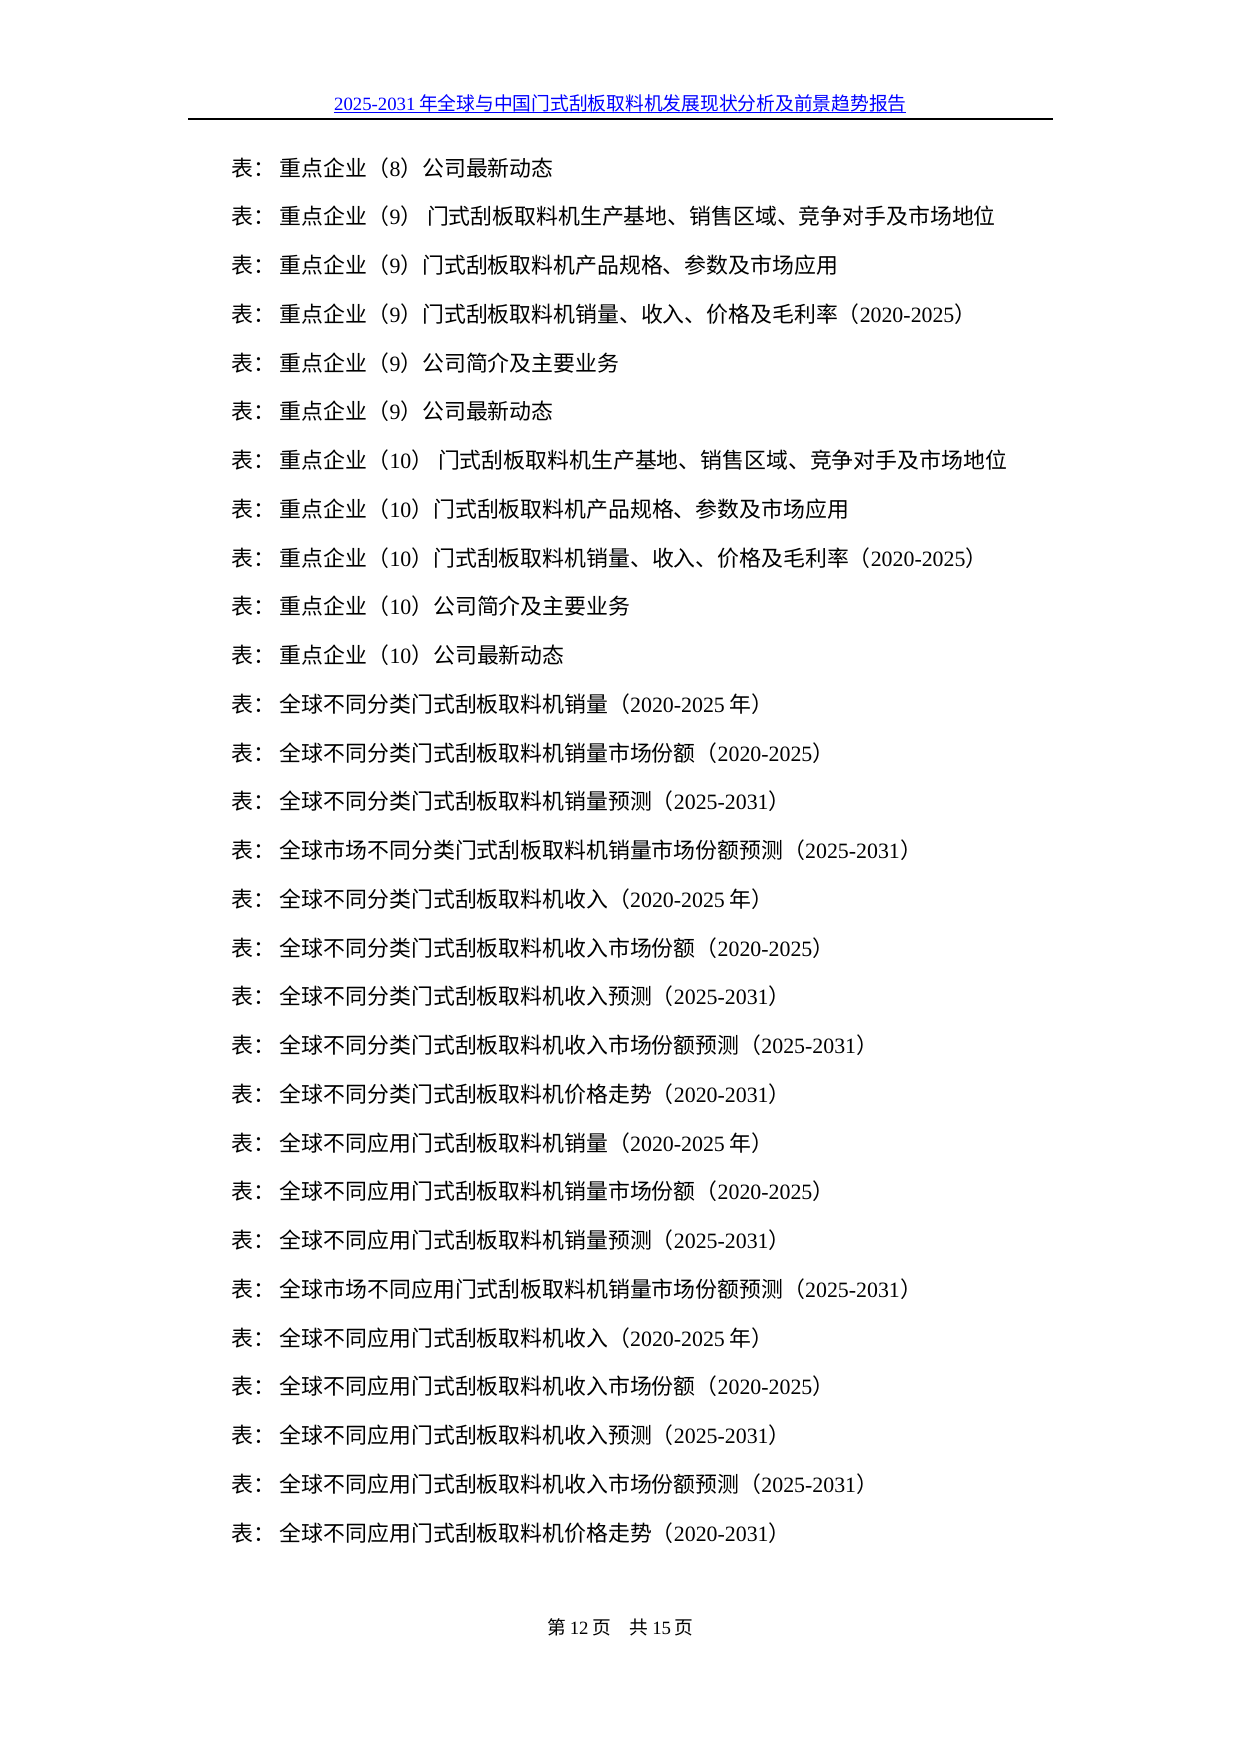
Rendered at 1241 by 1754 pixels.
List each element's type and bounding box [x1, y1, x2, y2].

text [187, 150, 1053, 1548]
